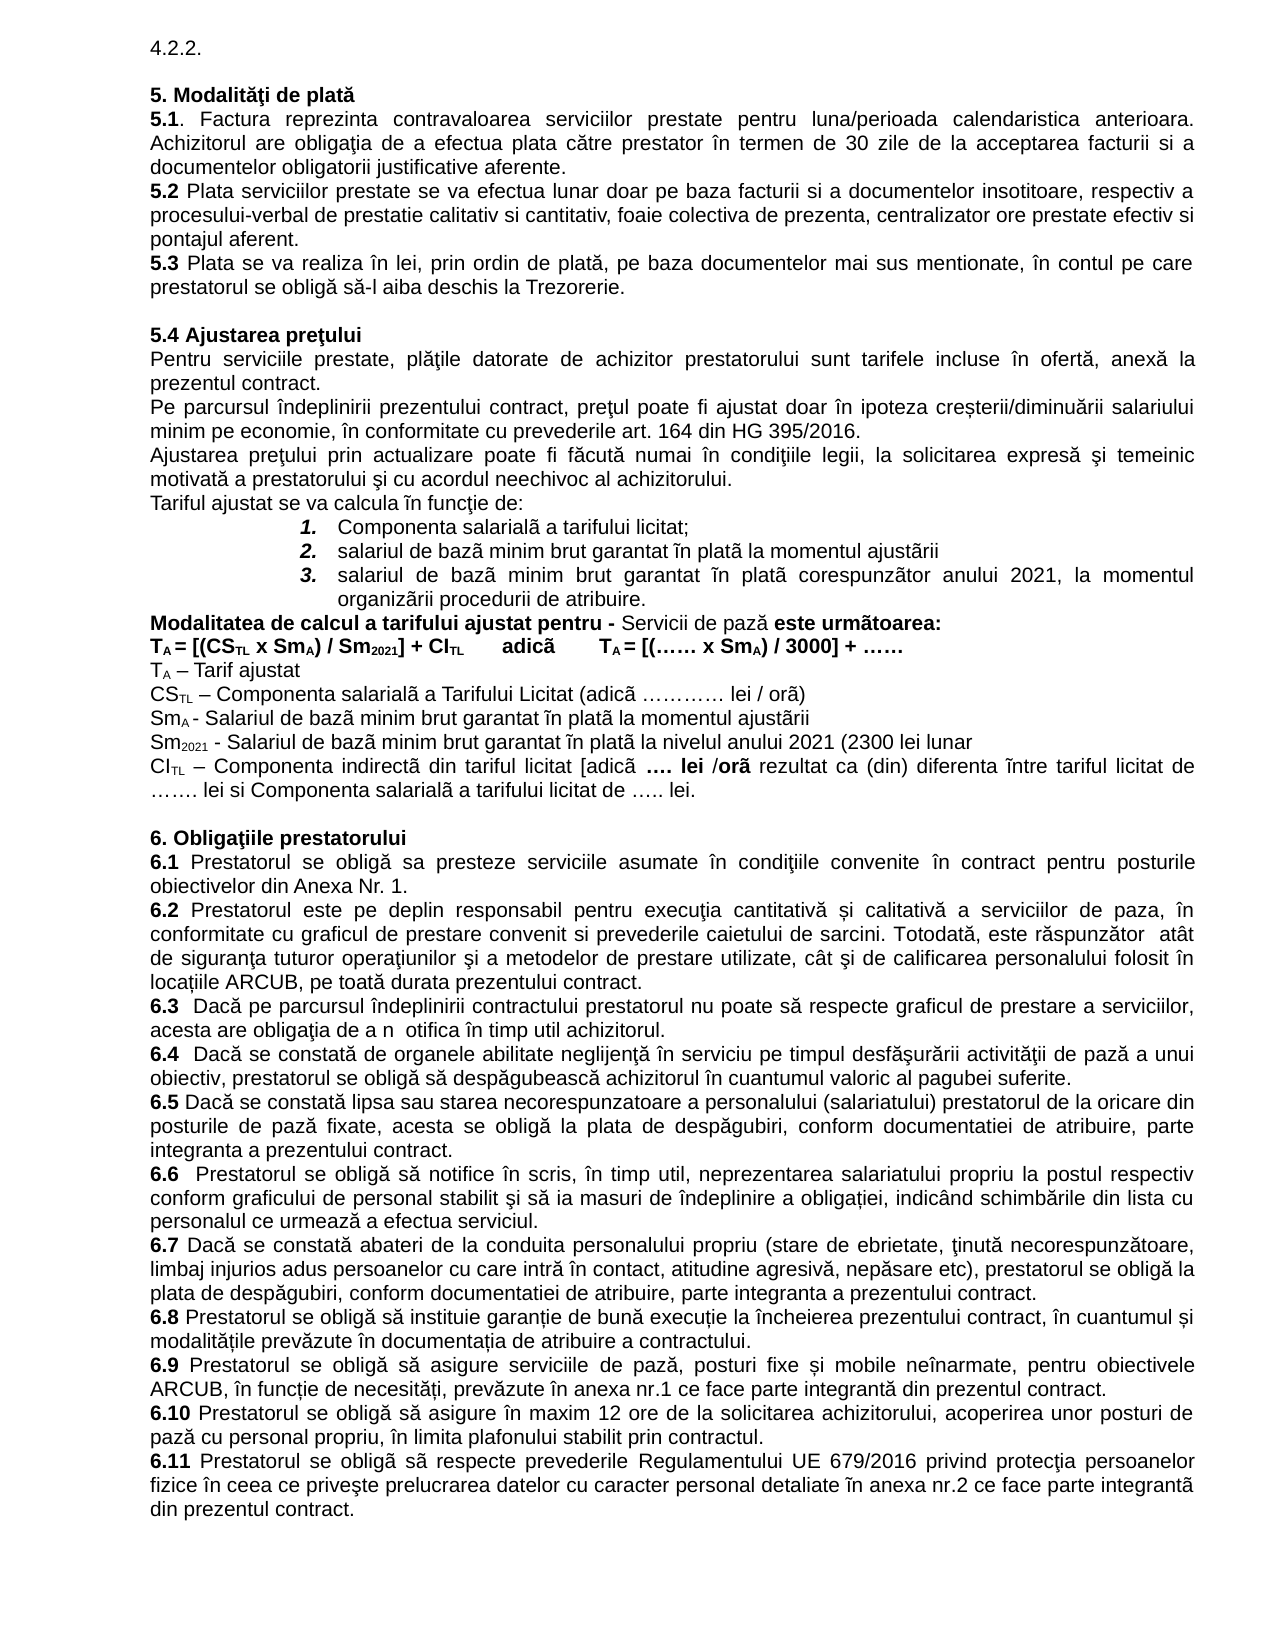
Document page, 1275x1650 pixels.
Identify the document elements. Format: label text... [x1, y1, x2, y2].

text CITL – Componenta indirectã din tariful licitat [adicã …. lei /orã rezultat ca (din) diferenta ĩntre tariful licitat de ……. lei si Componenta salarialã a tarifului licitat de ….. lei. [150, 754, 1196, 802]
text Ajustarea preţului prin actualizare poate fi făcută numai în condiţiile legii, la solicitarea expresă şi temeinic motivată a prestatorului şi cu acordul neechivoc al achizitorului. [150, 443, 1196, 491]
text CSTL – Componenta salarialã a Tarifului Licitat (adicã ………… lei / orã) [150, 682, 1196, 706]
text 6.2 Prestatorul este pe deplin responsabil pentru execuţia cantitativă și calitativă a serviciilor de paza, în conformitate cu graficul de prestare convenit si prevederile caietului de sarcini. Totodată, este răspunzător atât de siguranţa tuturor operaţiunilor şi a metodelor de prestare utilizate, cât şi de calificarea personalului folosit în locațiile ARCUB, pe toată durata prezentului contract. [150, 898, 1196, 994]
text 5.3 Plata se va realiza în lei, prin ordin de plată, pe baza documentelor mai sus mentionate, în contul pe care prestatorul se obligă să-l aiba deschis la Trezorerie. [150, 251, 1196, 299]
text Sm2021 - Salariul de bazã minim brut garantat ĩn platã la nivelul anului 2021 (2300 lei lunar [150, 730, 1196, 754]
text 6.9 Prestatorul se obligă să asigure serviciile de pază, posturi fixe și mobile neînarmate, pentru obiectivele ARCUB, în funcție de necesități, prevăzute în anexa nr.1 ce face parte integrantă din prezentul contract. [150, 1353, 1196, 1401]
text 6.11 Prestatorul se obligã sã respecte prevederile Regulamentului UE 679/2016 privind protecţia persoanelor fizice în ceea ce priveşte prelucrarea datelor cu caracter personal detaliate ĩn anexa nr.2 ce face parte integrantã din prezentul contract. [150, 1449, 1196, 1521]
text 6.10 Prestatorul se obligă să asigure în maxim 12 ore de la solicitarea achizitorului, acoperirea unor posturi de pază cu personal propriu, în limita plafonului stabilit prin contractul. [150, 1401, 1196, 1449]
text 5. Modalităţi de plată [150, 83, 1196, 107]
text TA – Tarif ajustat [150, 658, 1196, 682]
text 6.6 Prestatorul se obligă să notifice în scris, în timp util, neprezentarea salariatului propriu la postul respectiv conform graficului de personal stabilit şi să ia masuri de îndeplinire a obligației, indicând schimbările din lista cu personalul ce urmează a efectua serviciul. [150, 1161, 1196, 1233]
text 6. Obligaţiile prestatorului [150, 826, 1196, 850]
text 5.1. Factura reprezinta contravaloarea serviciilor prestate pentru luna/perioada calendaristica anterioara. Achizitorul are obligaţia de a efectua plata către prestator în termen de 30 zile de la acceptarea facturii si a documentelor obligatorii justificative aferente. [150, 107, 1196, 179]
text 6.7 Dacă se constată abateri de la conduita personalului propriu (stare de ebrietate, ţinută necorespunzătoare, limbaj injurios adus persoanelor cu care intră în contact, atitudine agresivă, nepăsare etc), prestatorul se obligă la plata de despăgubiri, conform documentatiei de atribuire, parte integranta a prezentului contract. [150, 1233, 1196, 1305]
list salariul de bazã minim brut garantat ĩn platã la momentul ajustãrii [300, 538, 1196, 562]
text 6.8 Prestatorul se obligă să instituie garanție de bună execuție la încheierea prezentului contract, în cuantumul și modalitățile prevăzute în documentația de atribuire a contractului. [150, 1305, 1196, 1353]
list salariul de bazã minim brut garantat ĩn platã corespunzãtor anului 2021, la momentul organizãrii procedurii de atribuire. [300, 562, 1196, 610]
text 6.1 Prestatorul se obligă sa presteze serviciile asumate în condiţiile convenite în contract pentru posturile obiectivelor din Anexa Nr. 1. [150, 850, 1196, 898]
text Modalitatea de calcul a tarifului ajustat pentru - Servicii de pază este urmãtoarea: [150, 610, 1196, 634]
list Componenta salarialã a tarifului licitat; [300, 514, 1196, 538]
text Tariful ajustat se va calcula ĩn funcţie de: [150, 491, 1196, 514]
text SmA - Salariul de bazã minim brut garantat ĩn platã la momentul ajustãrii [150, 706, 1196, 730]
text Pe parcursul îndeplinirii prezentului contract, preţul poate fi ajustat doar în ipoteza creșterii/diminuării salariului minim pe economie, în conformitate cu prevederile art. 164 din HG 395/2016. [150, 395, 1196, 443]
text 5.2 Plata serviciilor prestate se va efectua lunar doar pe baza facturii si a documentelor insotitoare, respectiv a procesului-verbal de prestatie calitativ si cantitativ, foaie colectiva de prezenta, centralizator ore prestate efectiv si pontajul aferent. [150, 179, 1196, 251]
text 6.3 Dacă pe parcursul îndeplinirii contractului prestatorul nu poate să respecte graficul de prestare a serviciilor, acesta are obligaţia de a n otifica în timp util achizitorul. [150, 994, 1196, 1042]
text Pentru serviciile prestate, plăţile datorate de achizitor prestatorului sunt tarifele incluse în ofertă, anexă la prezentul contract. [150, 347, 1196, 395]
text 5.4 Ajustarea preţului [150, 323, 1196, 347]
text TA = [(CSTL x SmA) / Sm2021] + CITL adicã TA = [(…… x SmA) / 3000] + …… [150, 634, 1196, 658]
text 6.4 Dacă se constată de organele abilitate neglijenţă în serviciu pe timpul desfăşurării activităţii de pază a unui obiectiv, prestatorul se obligă să despăgubească achizitorul în cuantumul valoric al pagubei suferite. [150, 1042, 1196, 1089]
text 6.5 Dacă se constată lipsa sau starea necorespunzatoare a personalului (salariatului) prestatorul de la oricare din posturile de pază fixate, acesta se obligă la plata de despăgubiri, conform documentatiei de atribuire, parte integranta a prezentului contract. [150, 1089, 1196, 1161]
